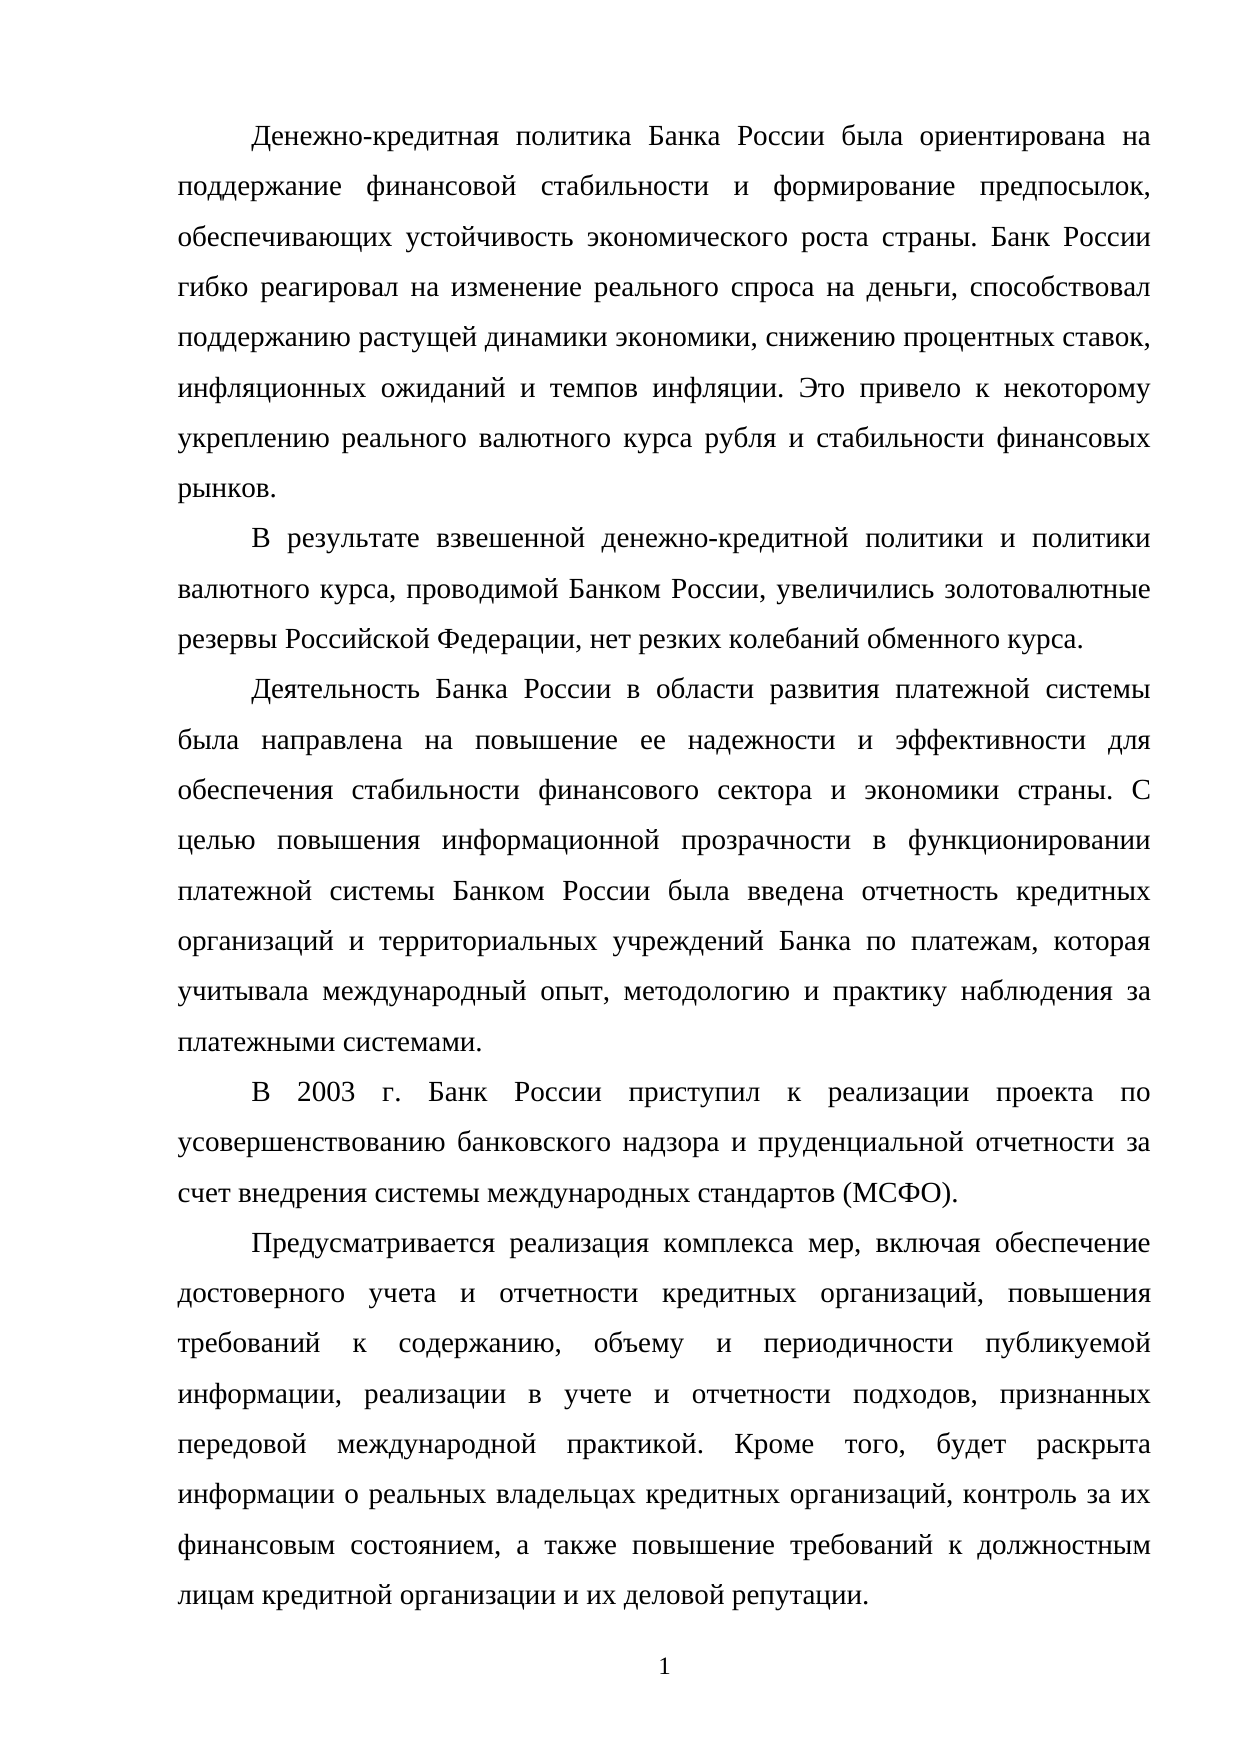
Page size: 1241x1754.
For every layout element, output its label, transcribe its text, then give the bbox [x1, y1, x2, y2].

text В 2003 г. Банк России приступил к реализации проекта по усовершенствованию банковского надзора и пруденциальной отчетности за счет внедрения системы международных стандартов (МСФО). [177, 1074, 1152, 1208]
text В результате взвешенной денежно-кредитной политики и политики валютного курса, проводимой Банком России, увеличились золотовалютные резервы Российской Федерации, нет резких колебаний обменного курса. [177, 521, 1152, 655]
text Денежно-кредитная политика Банка России была ориентирована на поддержание финансовой стабильности и формирование предпосылок, обеспечивающих устойчивость экономического роста страны. Банк России гибко реагировал на изменение реального спроса на деньги, способствовал поддержанию растущей динамики экономики, снижению процентных ставок, инфляционных ожиданий и темпов инфляции. Это привело к некоторому укреплению реального валютного курса рубля и стабильности финансовых рынков. [177, 118, 1152, 504]
text Предусматривается реализация комплекса мер, включая обеспечение достоверного учета и отчетности кредитных организаций, повышения требований к содержанию, объему и периодичности публикуемой информации, реализации в учете и отчетности подходов, признанных передовой международной практикой. Кроме того, будет раскрыта информации о реальных владельцах кредитных организаций, контроль за их финансовым состоянием, а также повышение требований к должностным лицам кредитной организации и их деловой репутации. [177, 1225, 1152, 1611]
text Деятельность Банка России в области развития платежной системы была направлена на повышение ее надежности и эффективности для обеспечения стабильности финансового сектора и экономики страны. С целью повышения информационной прозрачности в функционировании платежной системы Банком России была введена отчетность кредитных организаций и территориальных учреждений Банка по платежам, которая учитывала международный опыт, методологию и практику наблюдения за платежными системами. [177, 672, 1152, 1057]
